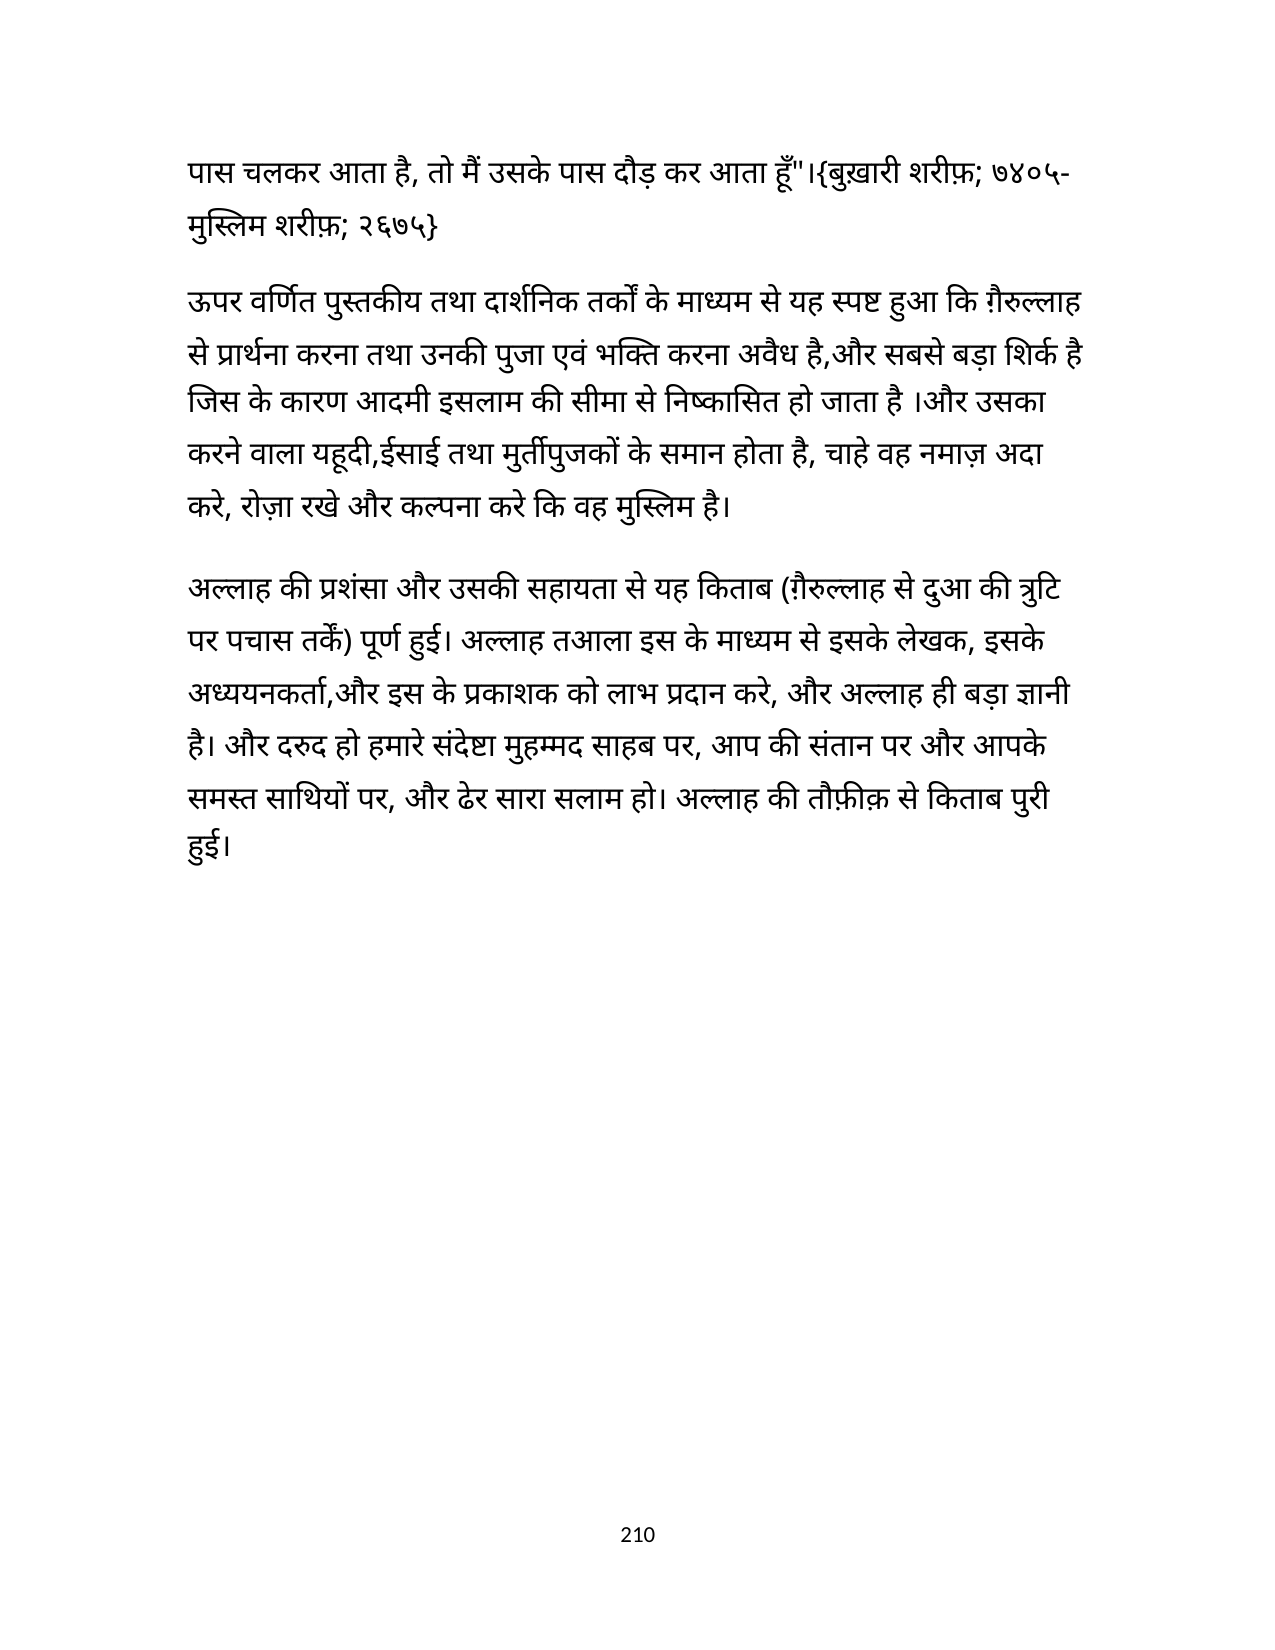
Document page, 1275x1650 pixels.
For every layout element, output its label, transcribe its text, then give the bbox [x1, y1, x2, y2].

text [187, 150, 1087, 249]
text अल्लाह की प्रशंसा और उसकी सहायता से यह किताब (ग़ैरुल्लाह से दुआ की त्रुटि पर पचास तर्कें) पूर्ण हुई। अल्लाह तआला इस के माध्यम से इसके लेखक, इसके अध्ययनकर्ता,और इस के प्रकाशक को लाभ प्रदान करे, और अल्लाह ही बड़ा ज्ञानी है। और दरुद हो हमारे संदेष्टा मुहम्मद साहब पर, आप की संतान पर और आपके समस्त साथियों पर, और ढेर सारा सलाम हो। अल्लाह की तौफ़ीक़ से किताब पुरी हुई। [187, 566, 1087, 869]
text ऊपर वर्णित पुस्तकीय तथा दार्शनिक तर्कों के माध्यम से यह स्पष्ट हुआ कि ग़ैरुल्लाह से प्रार्थना करना तथा उनकी पुजा एवं भक्ति करना अवैध है,और सबसे बड़ा शिर्क है जिस के कारण आदमी इसलाम की सीमा से निष्कासित हो जाता है ।और उसका करने वाला यहूदी,ईसाई तथा मुर्तीपुजकों के समान होता है, चाहे वह नमाज़ अदा करे, रोज़ा रखे और कल्पना करे कि वह मुस्लिम है। [187, 285, 1087, 530]
